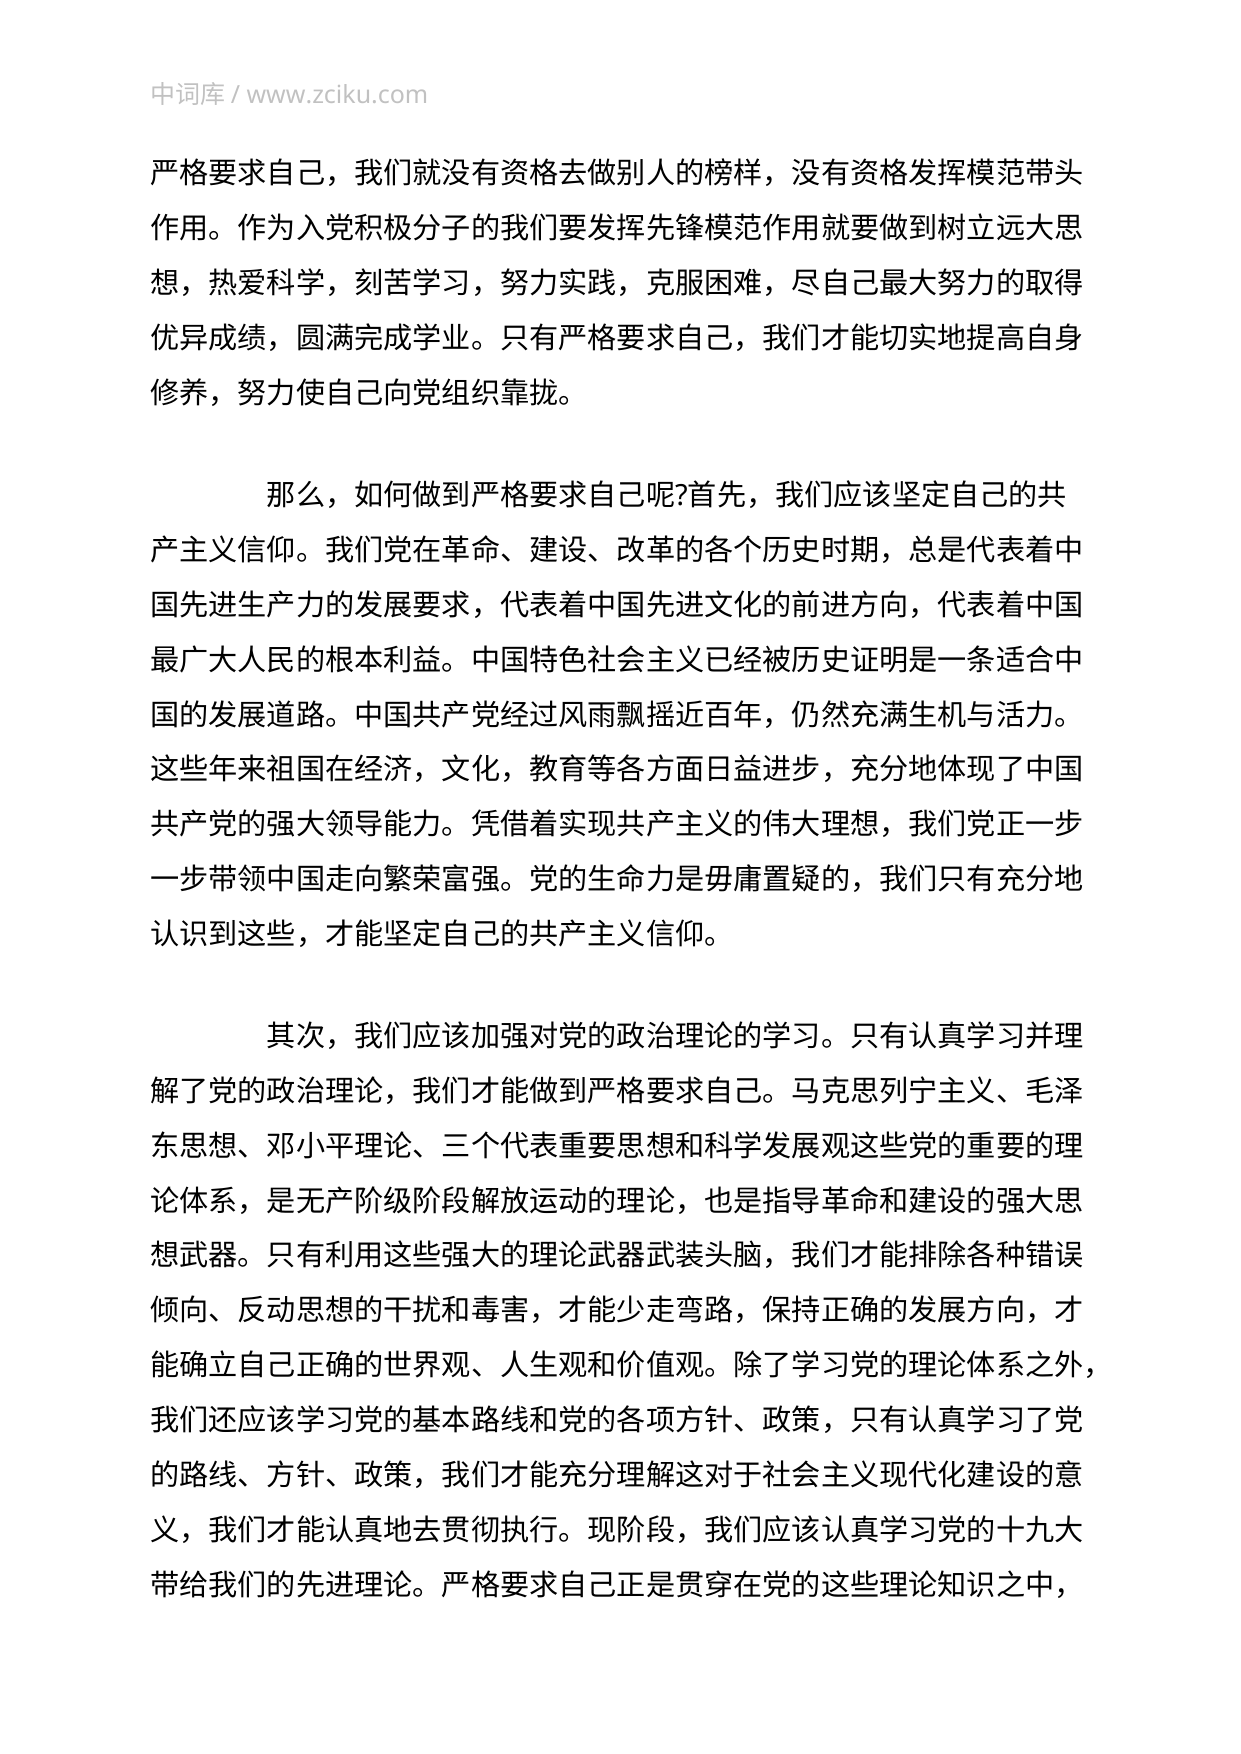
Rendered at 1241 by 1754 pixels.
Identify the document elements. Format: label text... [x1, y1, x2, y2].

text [150, 1012, 1090, 1604]
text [150, 150, 1090, 412]
text 那么，如何做到严格要求自己呢?首先，我们应该坚定自己的共产主义信仰。我们党在革命、建设、改革的各个历史时期，总是代表着中国先进生产力的发展要求，代表着中国先进文化的前进方向，代表着中国最广大人民的根本利益。中国特色社会主义已经被历史证明是一条适合中国的发展道路。中国共产党经过风雨飘摇近百年，仍然充满生机与活力。这些年来祖国在经济，文化，教育等各方面日益进步，充分地体现了中国共产党的强大领导能力。凭借着实现共产主义的伟大理想，我们党正一步一步带领中国走向繁荣富强。党的生命力是毋庸置疑的，我们只有充分地认识到这些，才能坚定自己的共产主义信仰。 [150, 471, 1090, 953]
